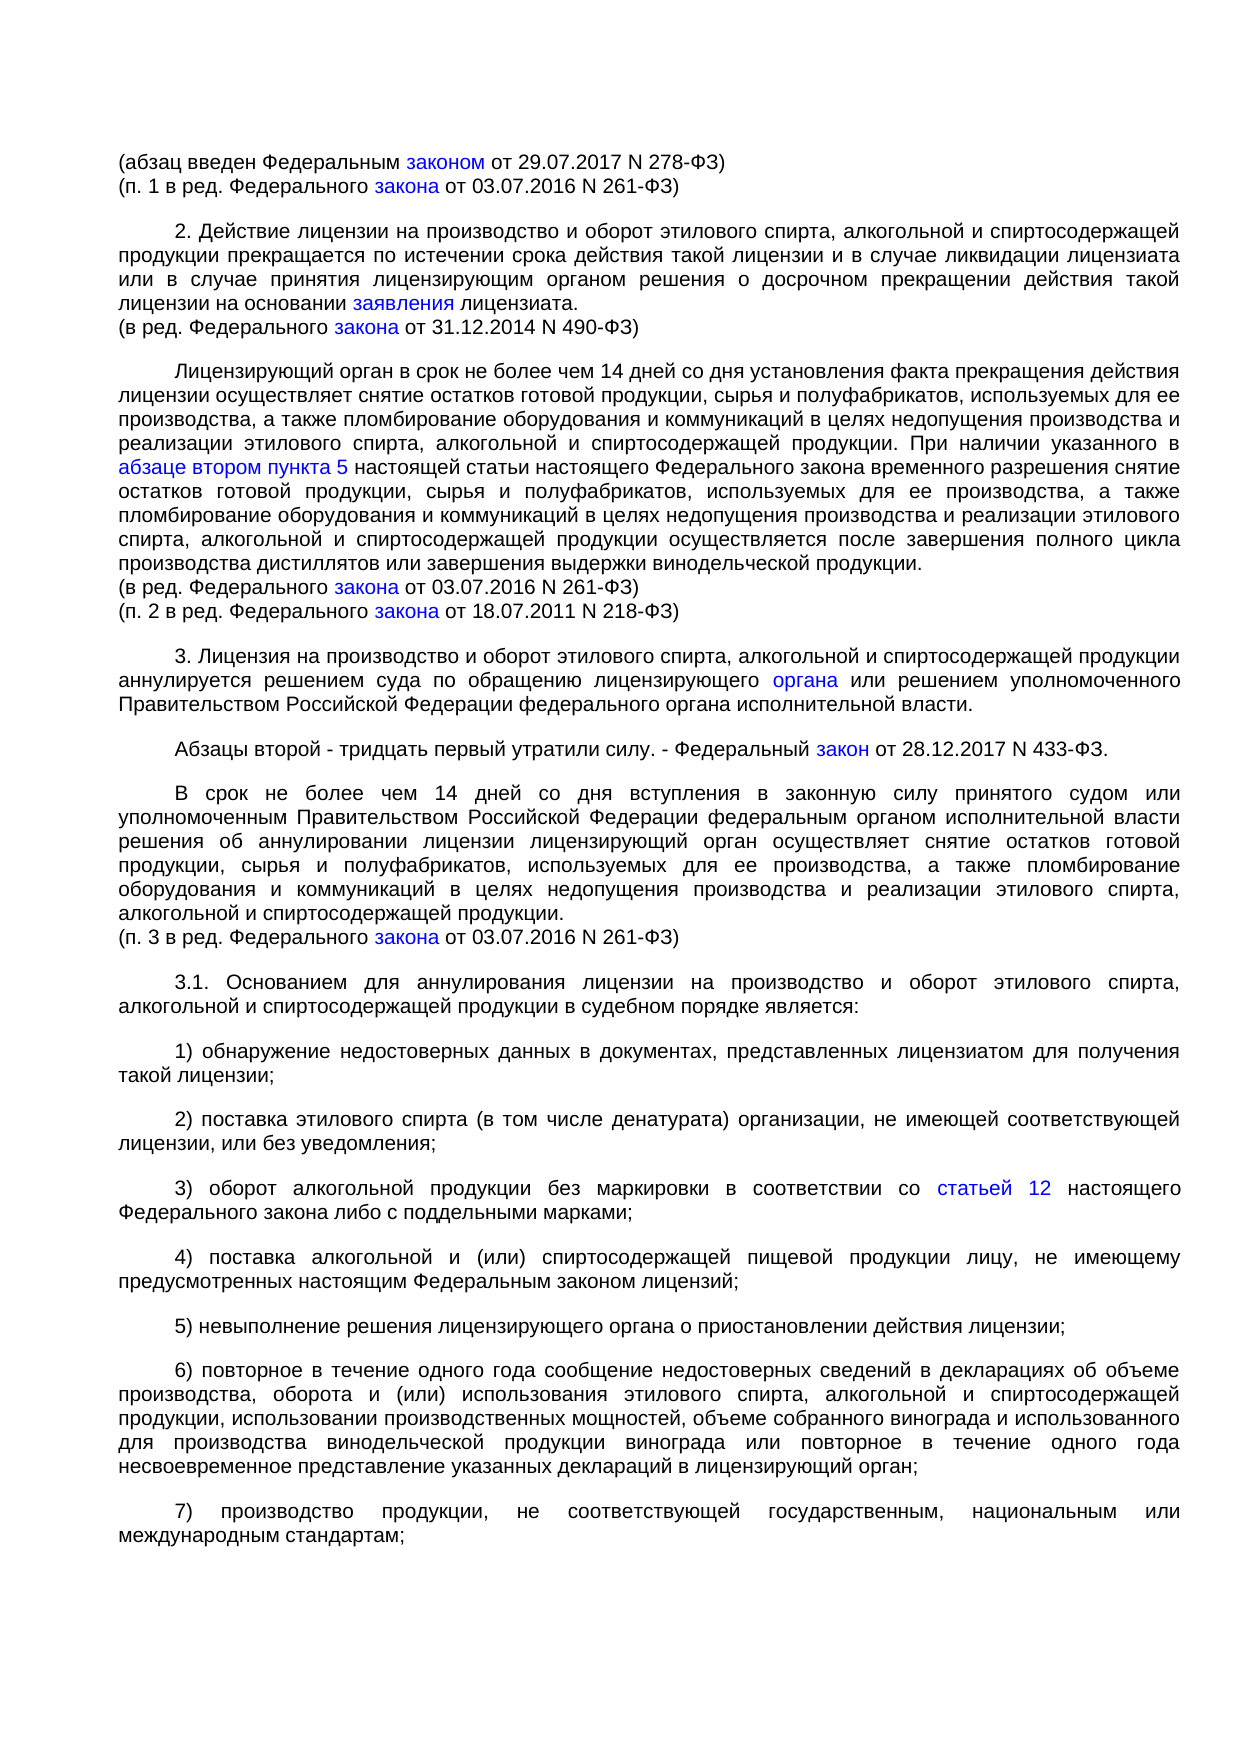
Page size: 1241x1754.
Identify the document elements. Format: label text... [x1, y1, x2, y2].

text (п. 2 в ред. Федерального закона от 18.07.2011 N 218-ФЗ) [118, 599, 1181, 623]
text 5) невыполнение решения лицензирующего органа о приостановлении действия лицензии; [118, 1313, 1181, 1337]
text (абзац введен Федеральным законом от 29.07.2017 N 278-ФЗ) [118, 150, 1181, 174]
text 1) обнаружение недостоверных данных в документах, представленных лицензиатом для получения такой лицензии; [118, 1038, 1181, 1086]
text В срок не более чем 14 дней со дня вступления в законную силу принятого судом или уполномоченным Правительством Российской Федерации федеральным органом исполнительной власти решения об аннулировании лицензии лицензирующий орган осуществляет снятие остатков готовой продукции, сырья и полуфабрикатов, используемых для ее производства, а также пломбирование оборудования и коммуникаций в целях недопущения производства и реализации этилового спирта, алкогольной и спиртосодержащей продукции. [118, 781, 1181, 925]
text (в ред. Федерального закона от 03.07.2016 N 261-ФЗ) [118, 575, 1181, 599]
text 3.1. Основанием для аннулирования лицензии на производство и оборот этилового спирта, алкогольной и спиртосодержащей продукции в судебном порядке является: [118, 970, 1181, 1018]
text 3) оборот алкогольной продукции без маркировки в соответствии со статьей 12 настоящего Федерального закона либо с поддельными марками; [118, 1176, 1181, 1224]
text (п. 1 в ред. Федерального закона от 03.07.2016 N 261-ФЗ) [118, 174, 1181, 198]
text Лицензирующий орган в срок не более чем 14 дней со дня установления факта прекращения действия лицензии осуществляет снятие остатков готовой продукции, сырья и полуфабрикатов, используемых для ее производства, а также пломбирование оборудования и коммуникаций в целях недопущения производства и реализации этилового спирта, алкогольной и спиртосодержащей продукции. При наличии указанного в абзаце втором пункта 5 настоящей статьи настоящего Федерального закона временного разрешения снятие остатков готовой продукции, сырья и полуфабрикатов, используемых для ее производства, а также пломбирование оборудования и коммуникаций в целях недопущения производства и реализации этилового спирта, алкогольной и спиртосодержащей продукции осуществляется после завершения полного цикла производства дистиллятов или завершения выдержки винодельческой продукции. [118, 359, 1181, 575]
text 3. Лицензия на производство и оборот этилового спирта, алкогольной и спиртосодержащей продукции аннулируется решением суда по обращению лицензирующего органа или решением уполномоченного Правительством Российской Федерации федерального органа исполнительной власти. [118, 644, 1181, 716]
text (в ред. Федерального закона от 31.12.2014 N 490-ФЗ) [118, 314, 1181, 338]
text 6) повторное в течение одного года сообщение недостоверных сведений в декларациях об объеме производства, оборота и (или) использования этилового спирта, алкогольной и спиртосодержащей продукции, использовании производственных мощностей, объеме собранного винограда и использованного для производства винодельческой продукции винограда или повторное в течение одного года несвоевременное представление указанных деклараций в лицензирующий орган; [118, 1358, 1181, 1478]
text 4) поставка алкогольной и (или) спиртосодержащей пищевой продукции лицу, не имеющему предусмотренных настоящим Федеральным законом лицензий; [118, 1245, 1181, 1293]
text 7) производство продукции, не соответствующей государственным, национальным или международным стандартам; [118, 1499, 1181, 1547]
text (п. 3 в ред. Федерального закона от 03.07.2016 N 261-ФЗ) [118, 925, 1181, 949]
text Абзацы второй - тридцать первый утратили силу. - Федеральный закон от 28.12.2017 N 433-ФЗ. [118, 736, 1181, 760]
text 2. Действие лицензии на производство и оборот этилового спирта, алкогольной и спиртосодержащей продукции прекращается по истечении срока действия такой лицензии и в случае ликвидации лицензиата или в случае принятия лицензирующим органом решения о досрочном прекращении действия такой лицензии на основании заявления лицензиата. [118, 219, 1181, 314]
text 2) поставка этилового спирта (в том числе денатурата) организации, не имеющей соответствующей лицензии, или без уведомления; [118, 1107, 1181, 1155]
